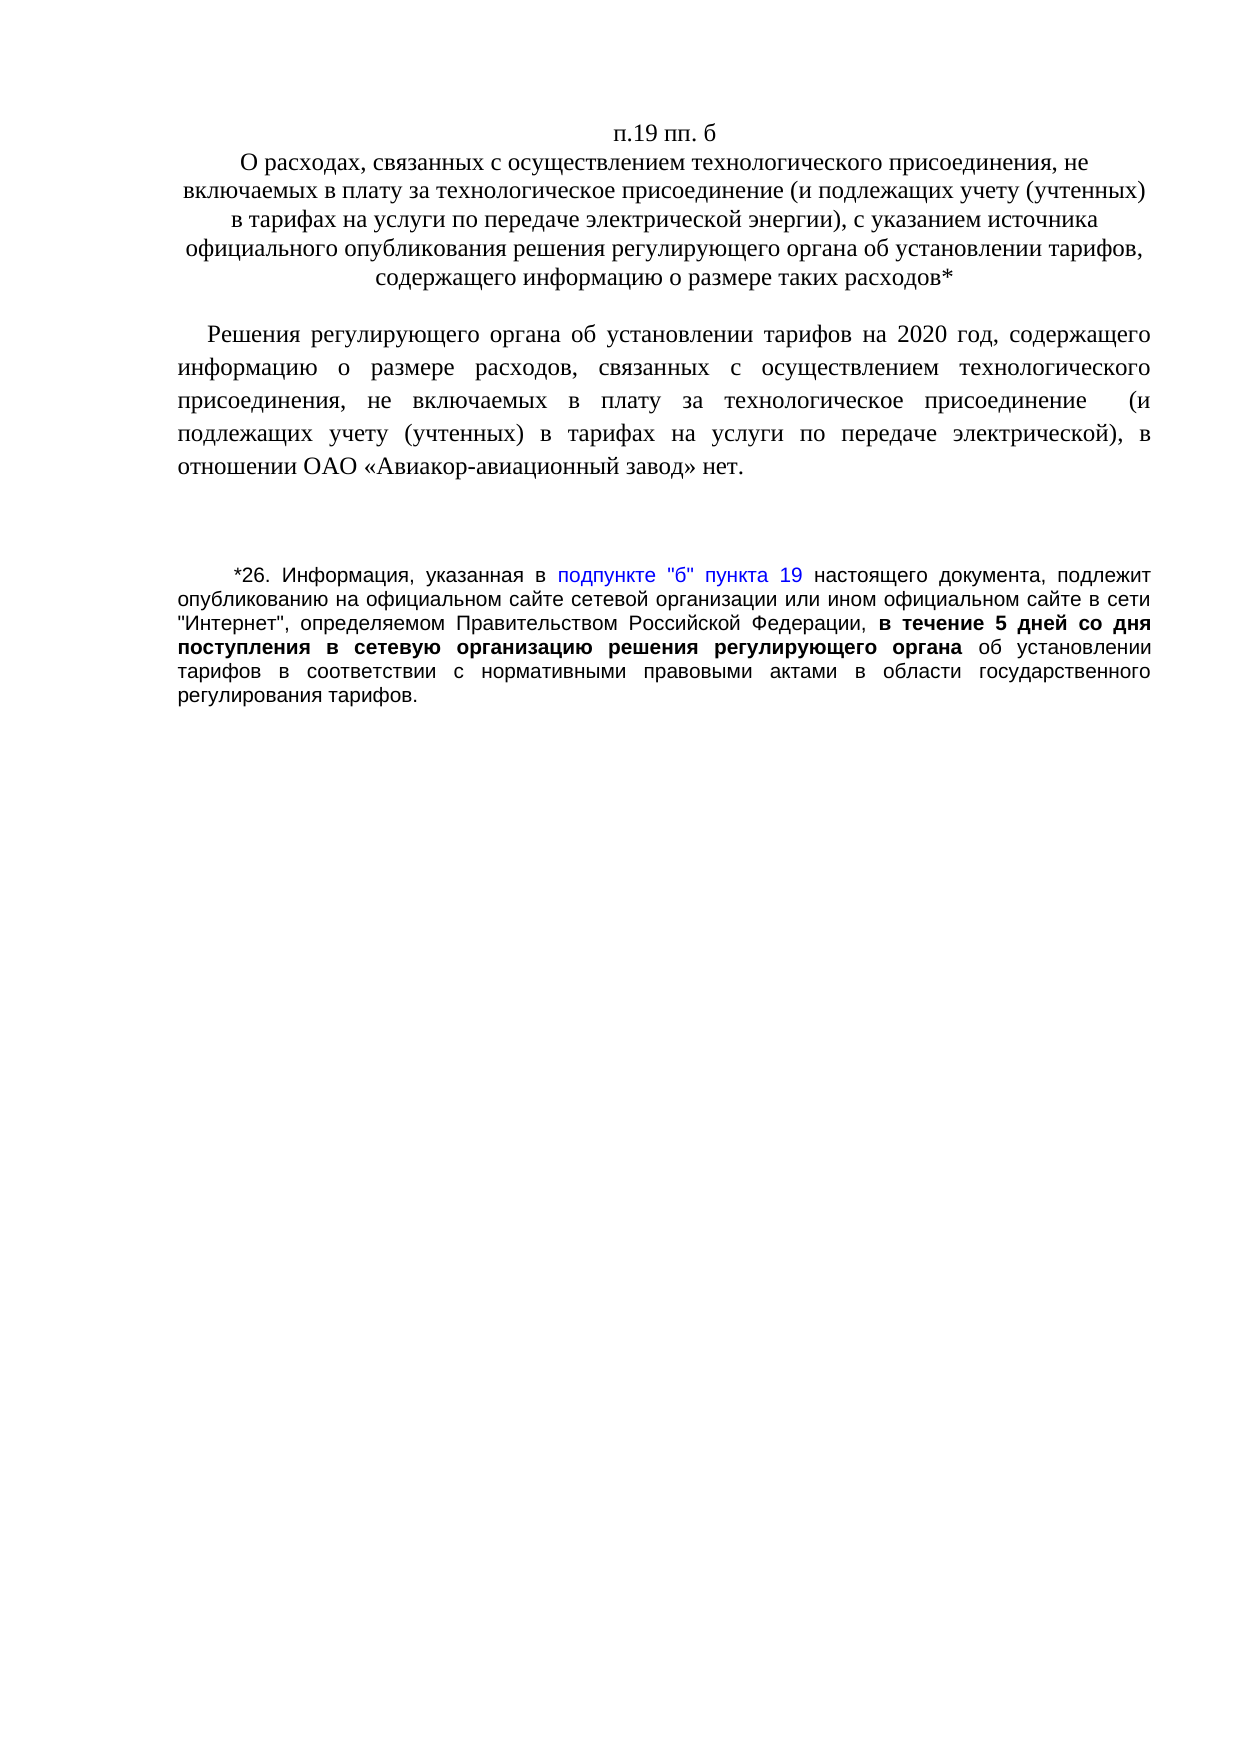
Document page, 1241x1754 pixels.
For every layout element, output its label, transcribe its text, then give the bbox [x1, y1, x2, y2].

text п.19 пп. б [177, 118, 1152, 147]
text *26. Информация, указанная в подпункте "б" пункта 19 настоящего документа, подлежит опубликованию на официальном сайте сетевой организации или ином официальном сайте в сети "Интернет", определяемом Правительством Российской Федерации, в течение 5 дней со дня поступления в сетевую организацию решения регулирующего органа об установлении тарифов в соответствии с нормативными правовыми актами в области государственного регулирования тарифов. [177, 563, 1152, 707]
text О расходах, связанных с осуществлением технологического присоединения, не включаемых в плату за технологическое присоединение (и подлежащих учету (учтенных) в тарифах на услуги по передаче электрической энергии), с указанием источника официального опубликования решения регулирующего органа об установлении тарифов, содержащего информацию о размере таких расходов* [177, 147, 1152, 291]
text Решения регулирующего органа об установлении тарифов на 2020 год, содержащего информацию о размере расходов, связанных с осуществлением технологического присоединения, не включаемых в плату за технологическое присоединение (и подлежащих учету (учтенных) в тарифах на услуги по передаче электрической), в отношении ОАО «Авиакор-авиационный завод» нет. [177, 319, 1152, 480]
